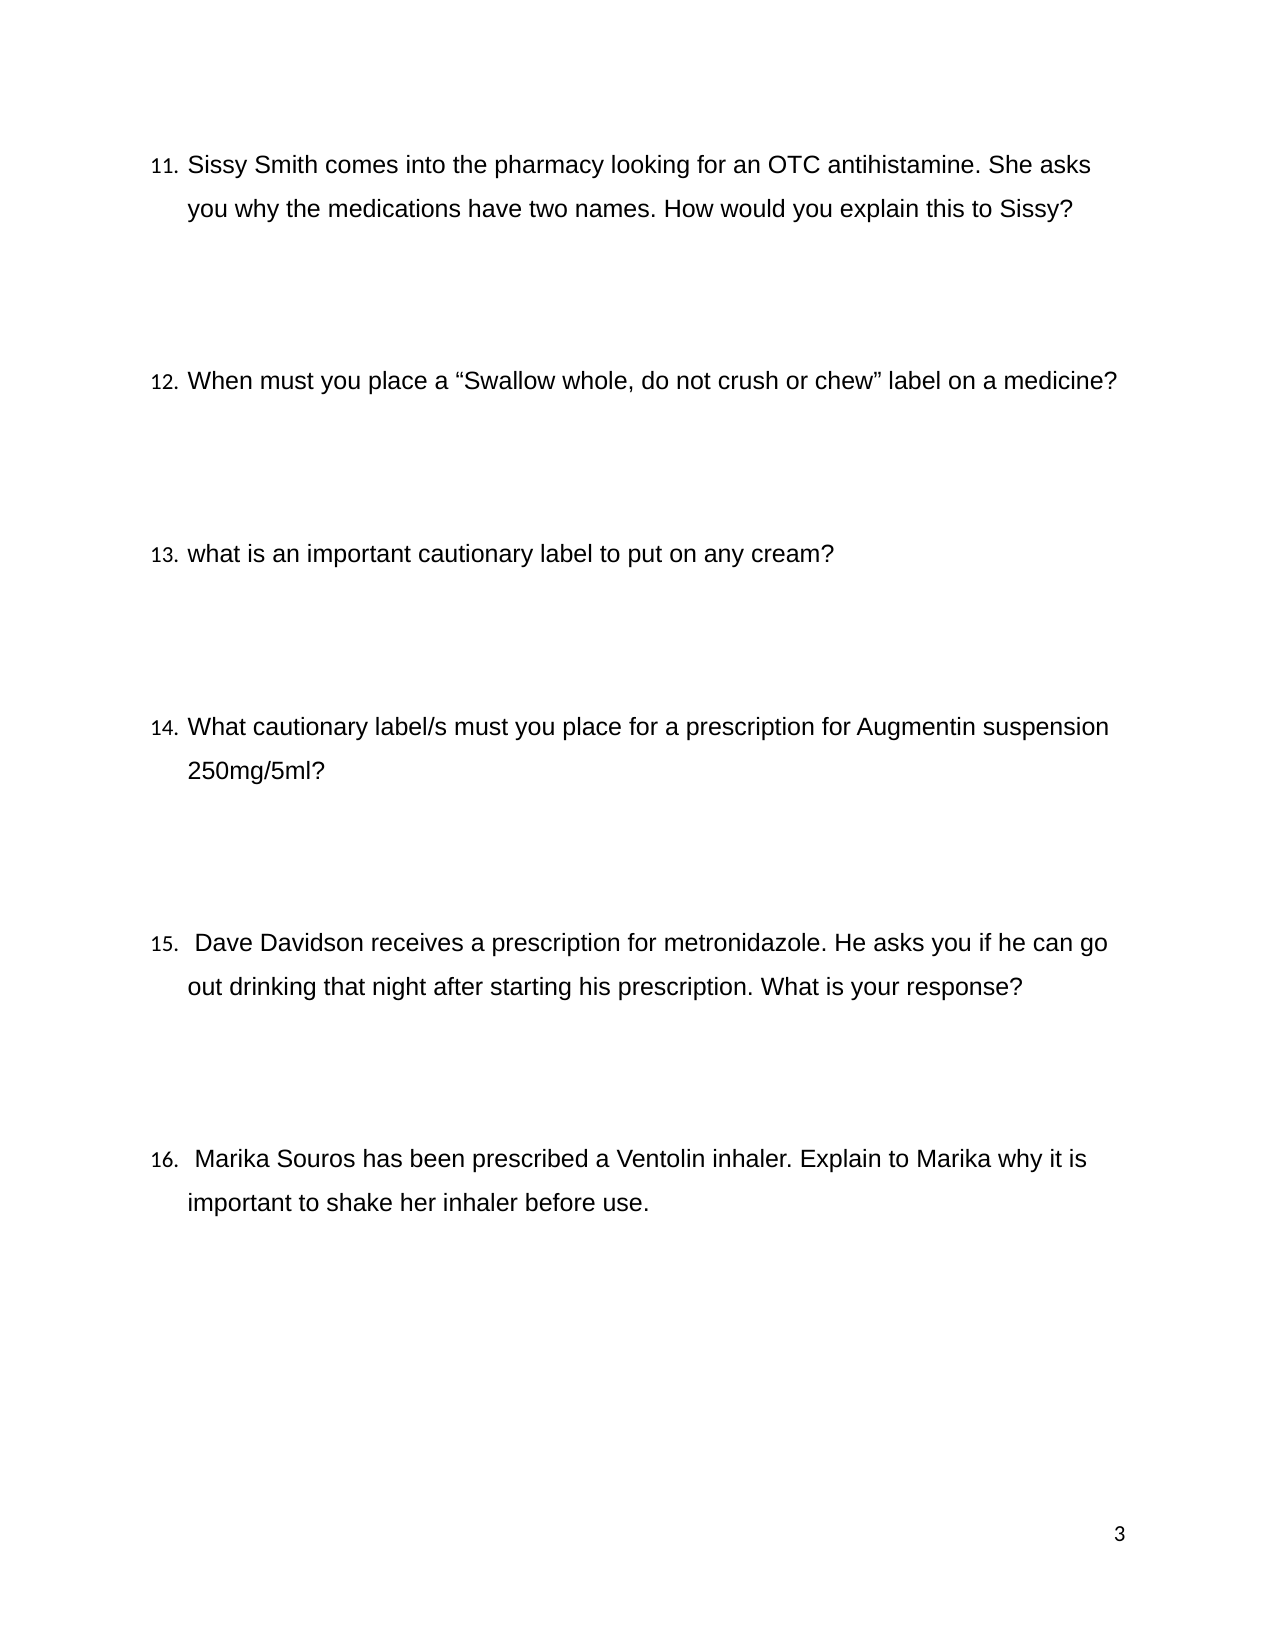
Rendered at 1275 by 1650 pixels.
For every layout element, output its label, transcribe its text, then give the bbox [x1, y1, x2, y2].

list What cautionary label/s must you place for a prescription for Augmentin suspension 250mg/5ml? [150, 712, 1125, 784]
list what is an important cautionary label to put on any cream? [150, 539, 1125, 568]
list Marika Souros has been prescribed a Ventolin inhaler. Explain to Marika why it is important to shake her inhaler before use. [150, 1144, 1125, 1216]
list Dave Davidson receives a prescription for metronidazole. He asks you if he can go out drinking that night after starting his prescription. What is your response? [150, 928, 1125, 1000]
list Sissy Smith comes into the pharmacy looking for an OTC antihistamine. She asks you why the medications have two names. How would you explain this to Sissy? [150, 150, 1125, 222]
list When must you place a “Swallow whole, do not crush or chew” label on a medicine? [150, 366, 1125, 438]
